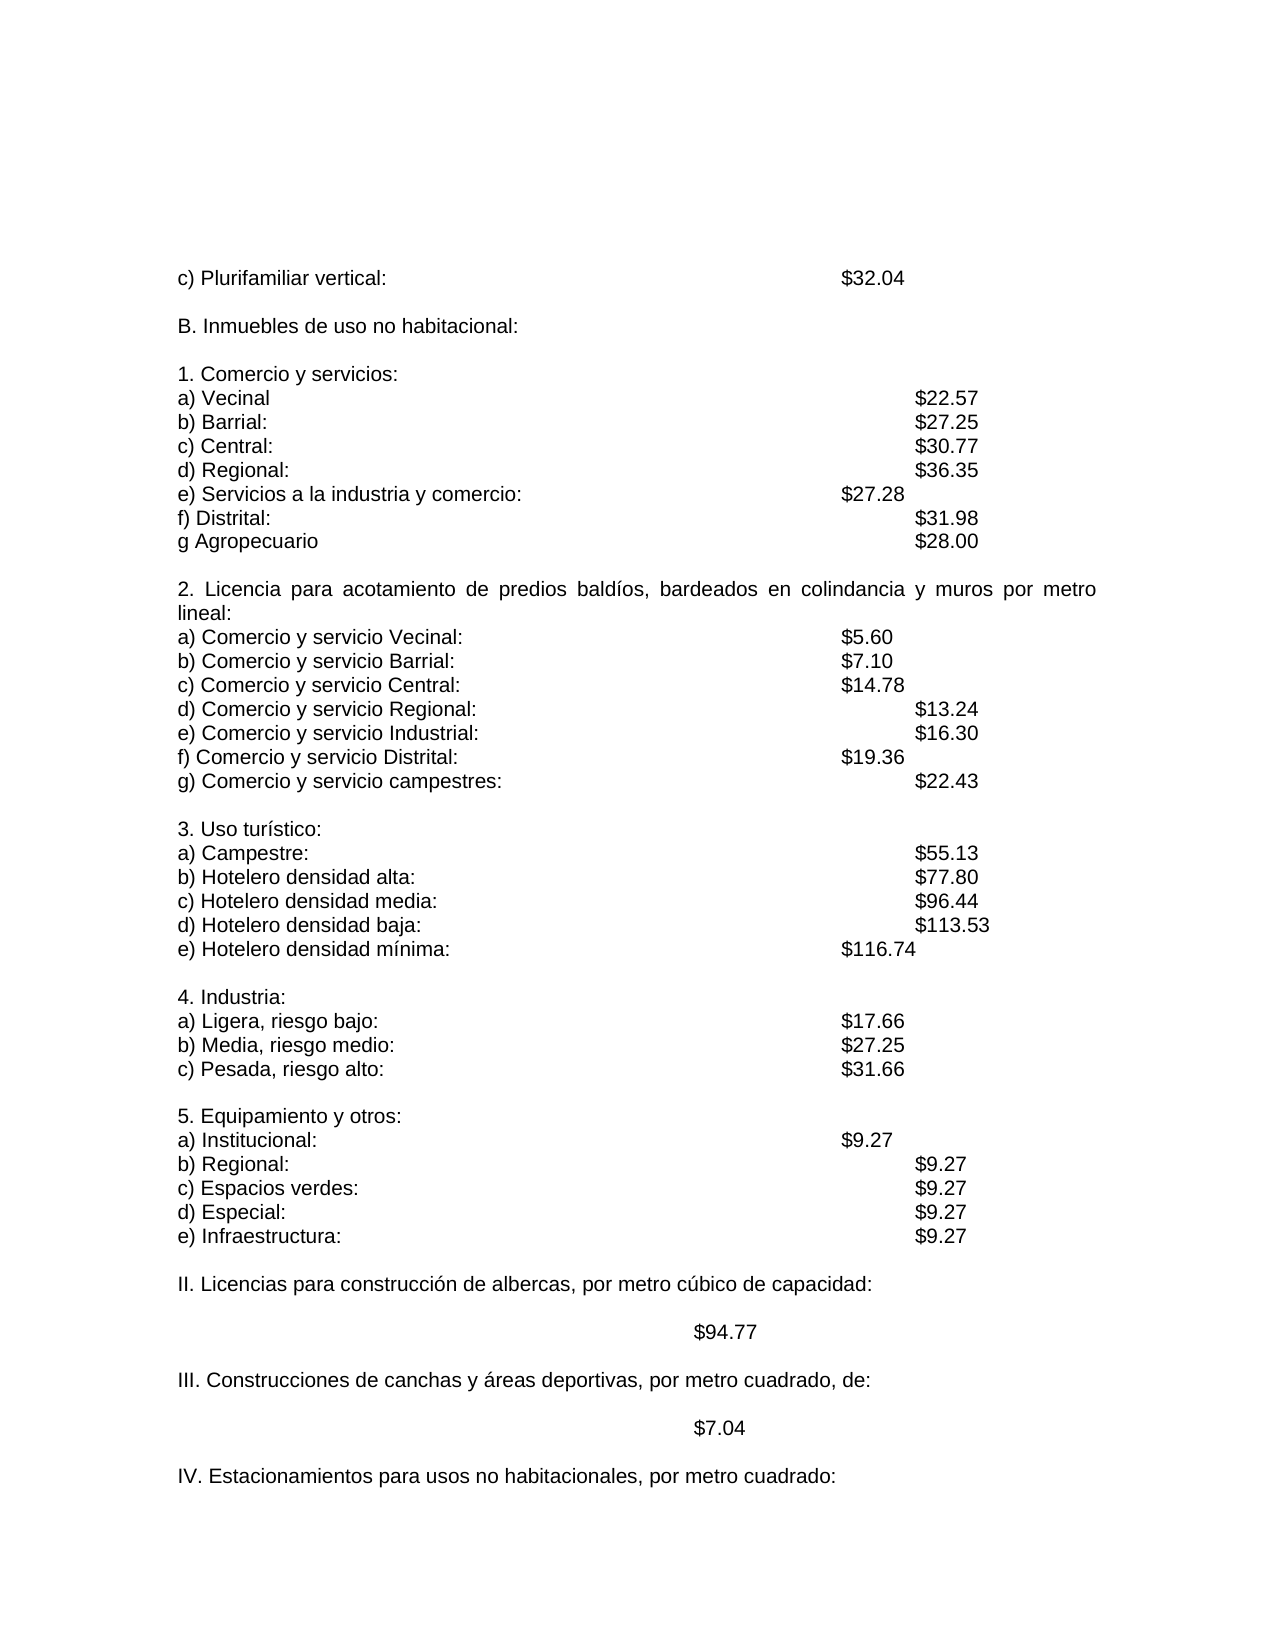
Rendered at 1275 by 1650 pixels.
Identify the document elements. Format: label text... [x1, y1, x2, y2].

text IV. Estacionamientos para usos no habitacionales, por metro cuadrado: [177, 1464, 1098, 1488]
text c) Espacios verdes: $9.27 [177, 1176, 1098, 1200]
text 4. Industria: [177, 984, 1098, 1008]
text c) Comercio y servicio Central: $14.78 [177, 673, 1098, 697]
text c) Central: $30.77 [177, 433, 1098, 457]
text b) Regional: $9.27 [177, 1152, 1098, 1176]
text e) Comercio y servicio Industrial: $16.30 [177, 721, 1098, 745]
text a) Institucional: $9.27 [177, 1128, 1098, 1152]
text B. Inmuebles de uso no habitacional: [177, 314, 1098, 338]
text b) Hotelero densidad alta: $77.80 [177, 865, 1098, 889]
text e) Servicios a la industria y comercio: $27.28 [177, 481, 1098, 505]
text d) Regional: $36.35 [177, 457, 1098, 481]
text 2. Licencia para acotamiento de predios baldíos, bardeados en colindancia y muros por metro lineal: [177, 577, 1098, 625]
text c) Hotelero densidad media: $96.44 [177, 889, 1098, 913]
text a) Comercio y servicio Vecinal: $5.60 [177, 625, 1098, 649]
text a) Vecinal $22.57 [177, 386, 1098, 409]
text 3. Uso turístico: [177, 817, 1098, 841]
text a) Campestre: $55.13 [177, 841, 1098, 865]
text III. Construcciones de canchas y áreas deportivas, por metro cuadrado, de: $7.04 [177, 1368, 1098, 1440]
text e) Hotelero densidad mínima: $116.74 [177, 937, 1098, 961]
text c) Plurifamiliar vertical: $32.04 [177, 266, 1098, 290]
text d) Comercio y servicio Regional: $13.24 [177, 697, 1098, 721]
text f) Comercio y servicio Distrital: $19.36 [177, 745, 1098, 769]
text d) Hotelero densidad baja: $113.53 [177, 913, 1098, 937]
text f) Distrital: $31.98 [177, 505, 1098, 529]
text a) Ligera, riesgo bajo: $17.66 [177, 1008, 1098, 1032]
text 1. Comercio y servicios: [177, 362, 1098, 386]
text b) Barrial: $27.25 [177, 409, 1098, 433]
text d) Especial: $9.27 [177, 1200, 1098, 1224]
text g) Comercio y servicio campestres: $22.43 [177, 769, 1098, 793]
text g Agropecuario $28.00 [177, 529, 1098, 553]
text II. Licencias para construcción de albercas, por metro cúbico de capacidad: $94.77 [177, 1272, 1098, 1344]
text b) Media, riesgo medio: $27.25 [177, 1032, 1098, 1056]
text b) Comercio y servicio Barrial: $7.10 [177, 649, 1098, 673]
text c) Pesada, riesgo alto: $31.66 [177, 1056, 1098, 1080]
text 5. Equipamiento y otros: [177, 1104, 1098, 1128]
text e) Infraestructura: $9.27 [177, 1224, 1098, 1248]
